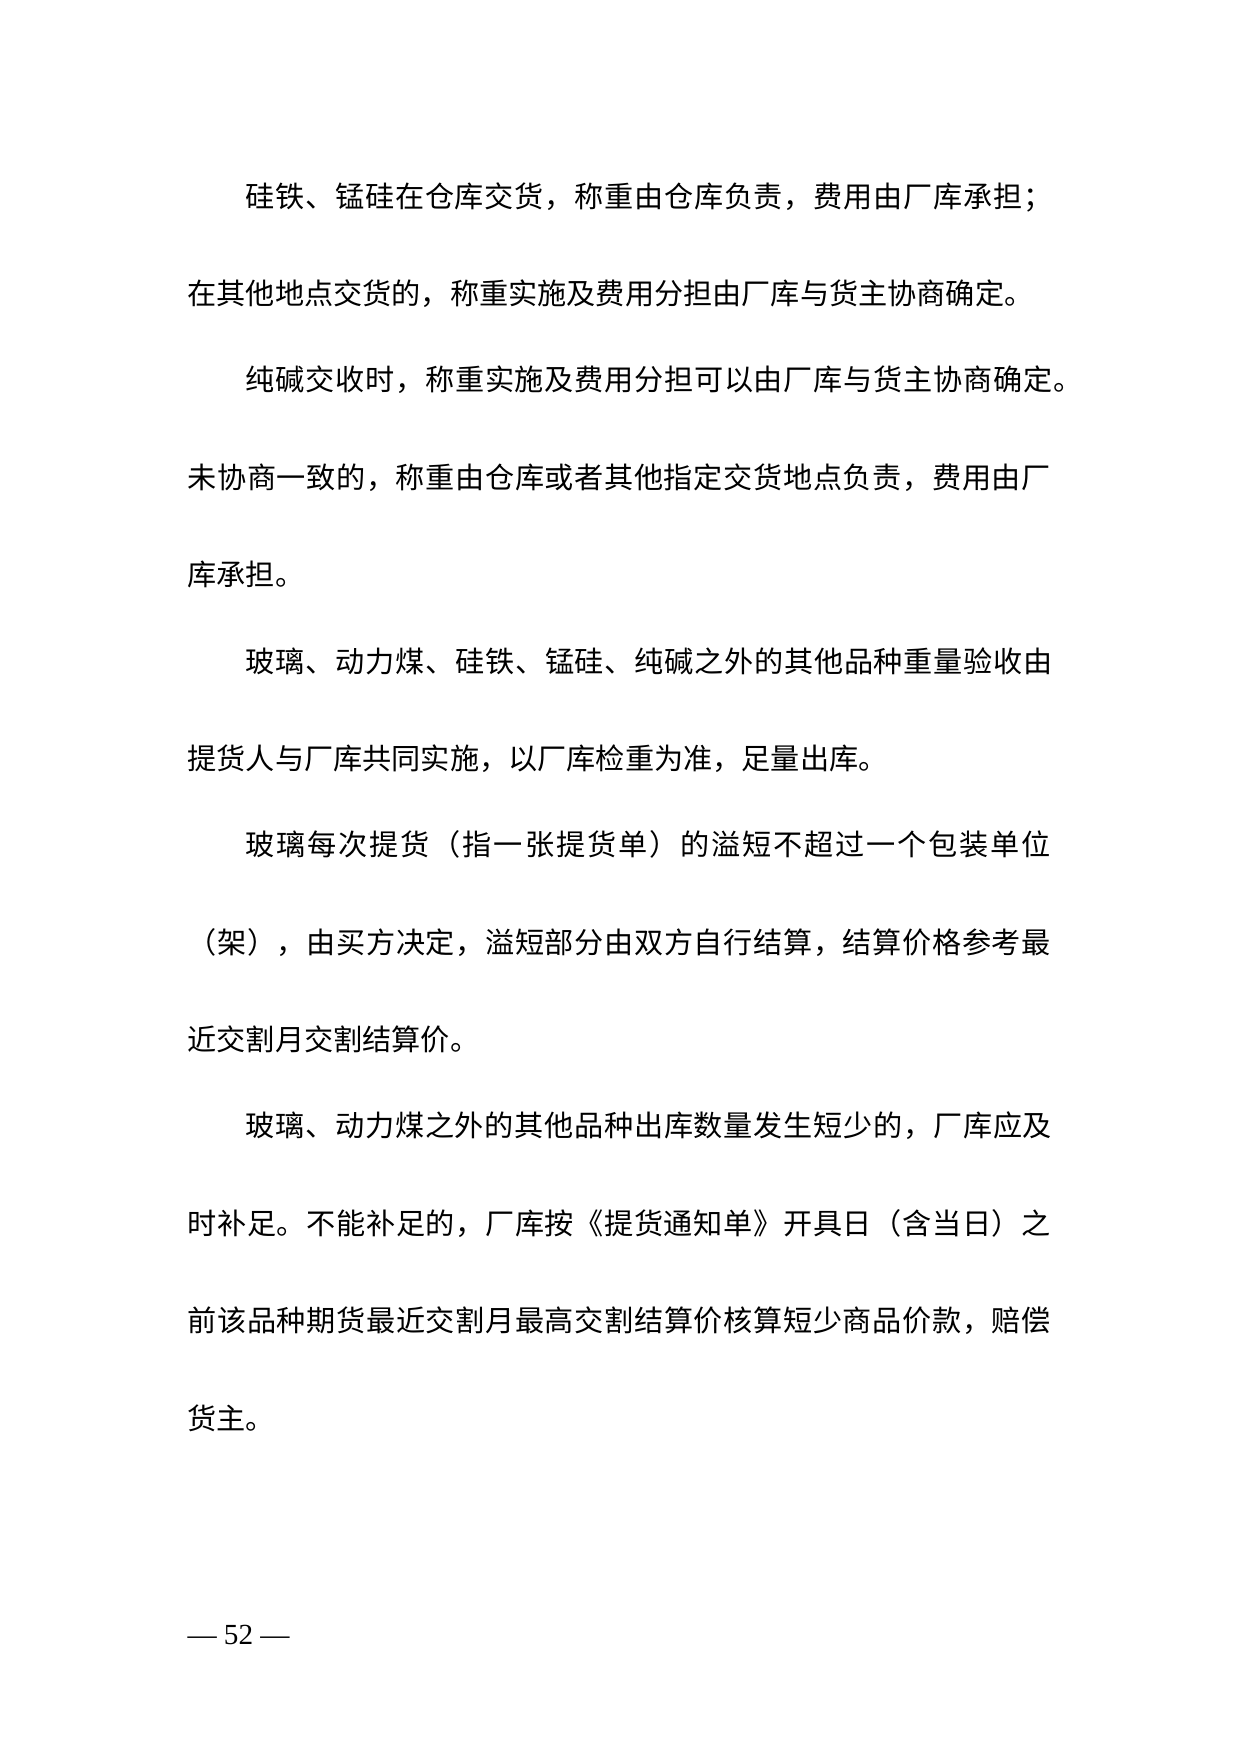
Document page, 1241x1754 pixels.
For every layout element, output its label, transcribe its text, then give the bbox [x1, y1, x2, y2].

text 玻璃、动力煤之外的其他品种出库数量发生短少的，厂库应及时补足。不能补足的，厂库按《提货通知单》开具日（含当日）之前该品种期货最近交割月最高交割结算价核算短少商品价款，赔偿货主。 [187, 1092, 1053, 1449]
text 玻璃每次提货（指一张提货单）的溢短不超过一个包装单位（架），由买方决定，溢短部分由双方自行结算，结算价格参考最近交割月交割结算价。 [187, 810, 1053, 1070]
text 硅铁、锰硅在仓库交货，称重由仓库负责，费用由厂库承担；在其他地点交货的，称重实施及费用分担由厂库与货主协商确定。 [187, 162, 1053, 324]
text 纯碱交收时，称重实施及费用分担可以由厂库与货主协商确定。未协商一致的，称重由仓库或者其他指定交货地点负责，费用由厂库承担。 [187, 346, 1053, 606]
text 玻璃、动力煤、硅铁、锰硅、纯碱之外的其他品种重量验收由提货人与厂库共同实施，以厂库检重为准，足量出库。 [187, 627, 1053, 789]
